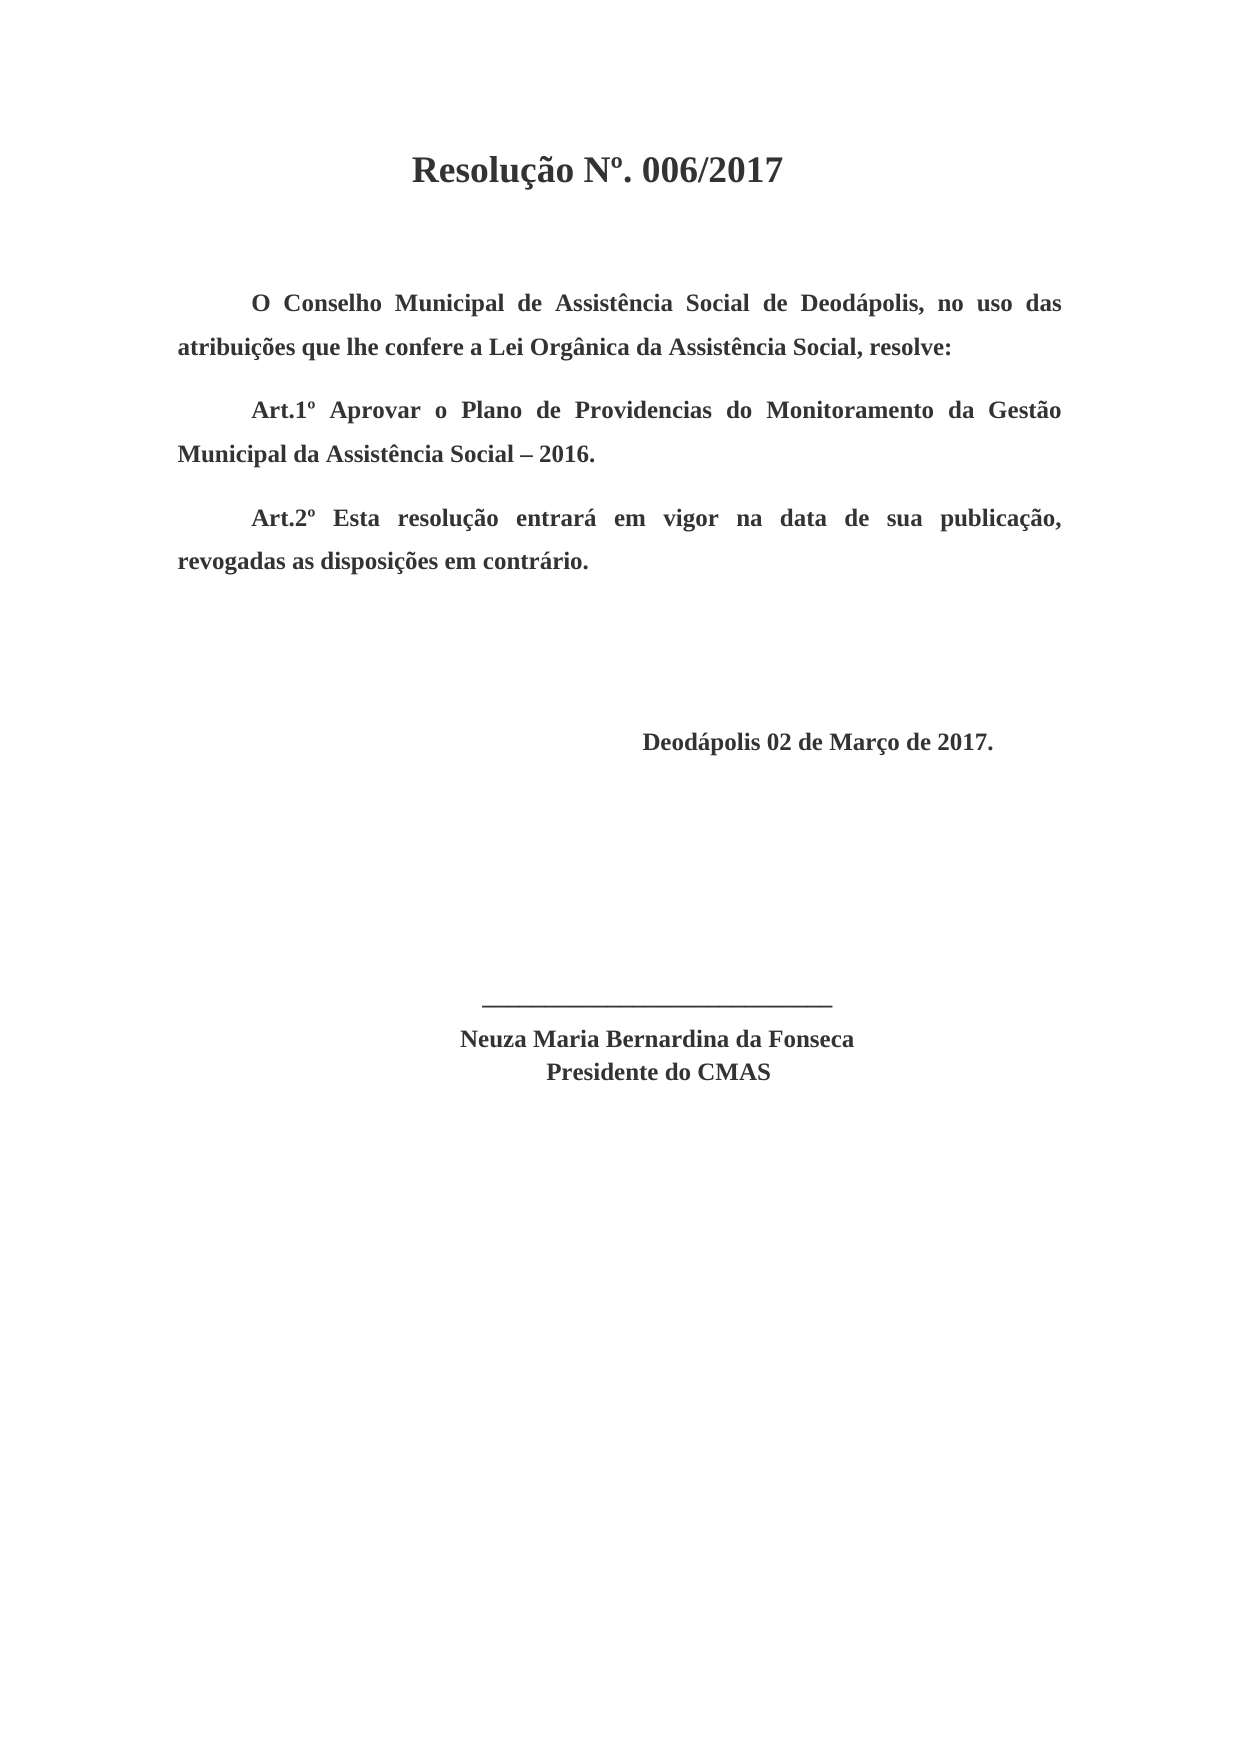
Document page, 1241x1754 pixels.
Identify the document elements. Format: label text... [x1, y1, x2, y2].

text ____________________________ [177, 981, 1063, 1010]
text Art.1º Aprovar o Plano de Providencias do Monitoramento da Gestão Municipal da Assistência Social – 2016. [177, 396, 1063, 467]
text Presidente do CMAS [177, 1057, 1063, 1086]
text O Conselho Municipal de Assistência Social de Deodápolis, no uso das atribuições que lhe confere a Lei Orgânica da Assistência Social, resolve: [177, 288, 1063, 360]
text Art.2º Esta resolução entrará em vigor na data de sua publicação, revogadas as disposições em contrário. [177, 503, 1063, 574]
text Neuza Maria Bernardina da Fonseca [177, 1024, 1063, 1053]
text Deodápolis 02 de Março de 2017. [177, 727, 1063, 755]
text Resolução Nº. 006/2017 [177, 148, 1063, 191]
